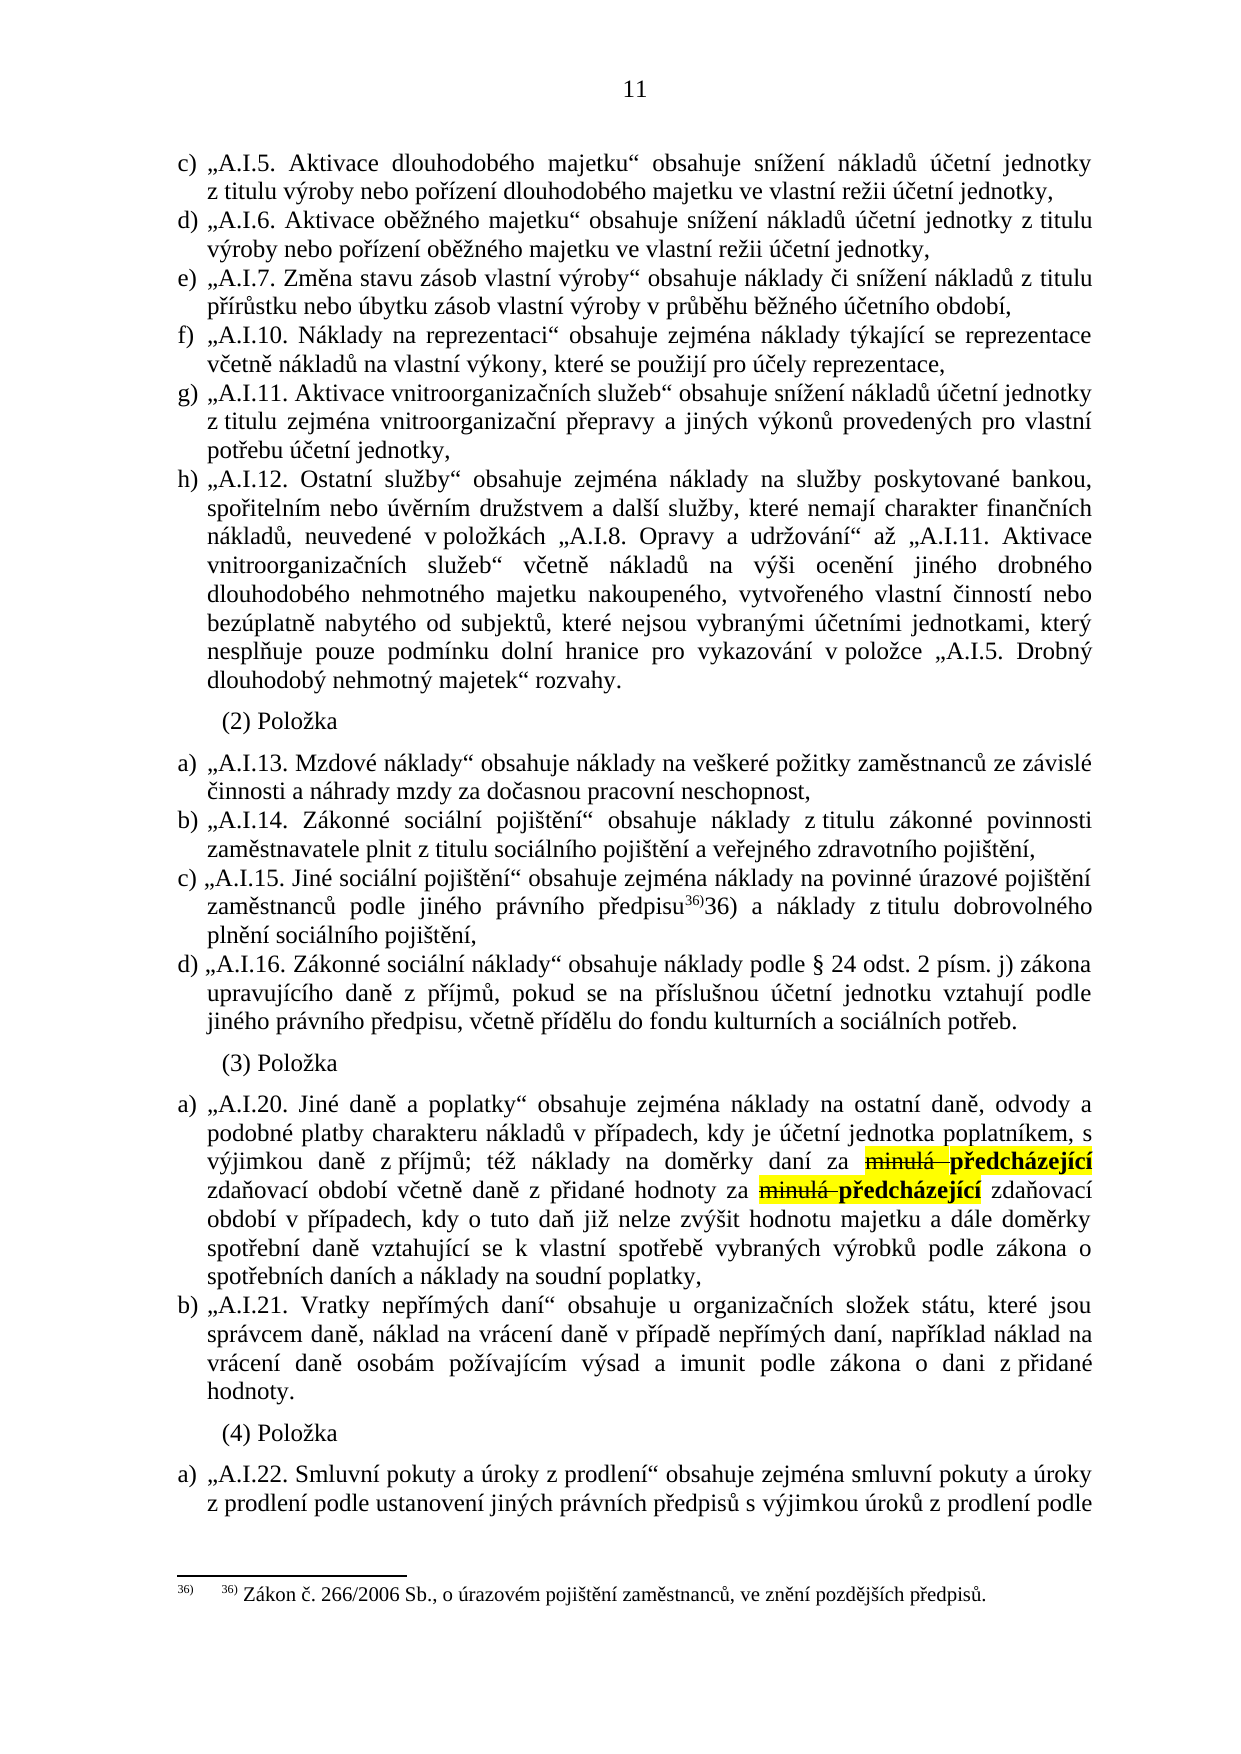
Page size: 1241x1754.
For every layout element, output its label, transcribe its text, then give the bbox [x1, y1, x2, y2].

text d) „A.I.16. Zákonné sociální náklady“ obsahuje náklady podle § 24 odst. 2 písm. j) zákona upravujícího daně z příjmů, pokud se na příslušnou účetní jednotku vztahují podle jiného právního předpisu, včetně přídělu do fondu kulturních a sociálních potřeb. [177, 949, 1092, 1035]
text b) „A.I.21. Vratky nepřímých daní“ obsahuje u organizačních složek státu, které jsou správcem daně, náklad na vrácení daně v případě nepřímých daní, například náklad na vrácení daně osobám požívajícím výsad a imunit podle zákona o dani z přidané hodnoty. [177, 1290, 1092, 1405]
text b) „A.I.14. Zákonné sociální pojištění“ obsahuje náklady z titulu zákonné povinnosti zaměstnavatele plnit z titulu sociálního pojištění a veřejného zdravotního pojištění, [177, 805, 1092, 863]
text g) „A.I.11. Aktivace vnitroorganizačních služeb“ obsahuje snížení nákladů účetní jednotky z titulu zejména vnitroorganizační přepravy a jiných výkonů provedených pro vlastní potřebu účetní jednotky, [177, 378, 1092, 464]
list (2) Položka [177, 706, 1092, 735]
list (4) Položka [177, 1418, 1092, 1446]
text f) „A.I.10. Náklady na reprezentaci“ obsahuje zejména náklady týkající se reprezentace včetně nákladů na vlastní výkony, které se použijí pro účely reprezentace, [177, 320, 1092, 378]
text c) „A.I.5. Aktivace dlouhodobého majetku“ obsahuje snížení nákladů účetní jednotky z titulu výroby nebo pořízení dlouhodobého majetku ve vlastní režii účetní jednotky, [177, 148, 1092, 205]
list (3) Položka [177, 1048, 1092, 1076]
text a) „A.I.20. Jiné daně a poplatky“ obsahuje zejména náklady na ostatní daně, odvody a podobné platby charakteru nákladů v případech, kdy je účetní jednotka poplatníkem, s výjimkou daně z příjmů; též náklady na doměrky daní za minulá předcházející zdaňovací období včetně daně z přidané hodnoty za minulá předcházející zdaňovací období v případech, kdy o tuto daň již nelze zvýšit hodnotu majetku a dále doměrky spotřební daně vztahující se k vlastní spotřebě vybraných výrobků podle zákona o spotřebních daních a náklady na soudní poplatky, [177, 1089, 1092, 1290]
text c) „A.I.15. Jiné sociální pojištění“ obsahuje zejména náklady na povinné úrazové pojištění zaměstnanců podle jiného právního předpisu36) a náklady z titulu dobrovolného plnění sociálního pojištění, [177, 863, 1092, 949]
text h) „A.I.12. Ostatní služby“ obsahuje zejména náklady na služby poskytované bankou, spořitelním nebo úvěrním družstvem a další služby, které nemají charakter finančních nákladů, neuvedené v položkách „A.I.8. Opravy a udržování“ až „A.I.11. Aktivace vnitroorganizačních služeb“ včetně nákladů na výši ocenění jiného drobného dlouhodobého nehmotného majetku nakoupeného, vytvořeného vlastní činností nebo bezúplatně nabytého od subjektů, které nejsou vybranými účetními jednotkami, který nesplňuje pouze podmínku dolní hranice pro vykazování v položce „A.I.5. Drobný dlouhodobý nehmotný majetek“ rozvahy. [177, 464, 1092, 694]
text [177, 1459, 1092, 1516]
text a) „A.I.13. Mzdové náklady“ obsahuje náklady na veškeré požitky zaměstnanců ze závislé činnosti a náhrady mzdy za dočasnou pracovní neschopnost, [177, 748, 1092, 805]
text e) „A.I.7. Změna stavu zásob vlastní výroby“ obsahuje náklady či snížení nákladů z titulu přírůstku nebo úbytku zásob vlastní výroby v průběhu běžného účetního období, [177, 263, 1092, 320]
text d) „A.I.6. Aktivace oběžného majetku“ obsahuje snížení nákladů účetní jednotky z titulu výroby nebo pořízení oběžného majetku ve vlastní režii účetní jednotky, [177, 205, 1092, 263]
